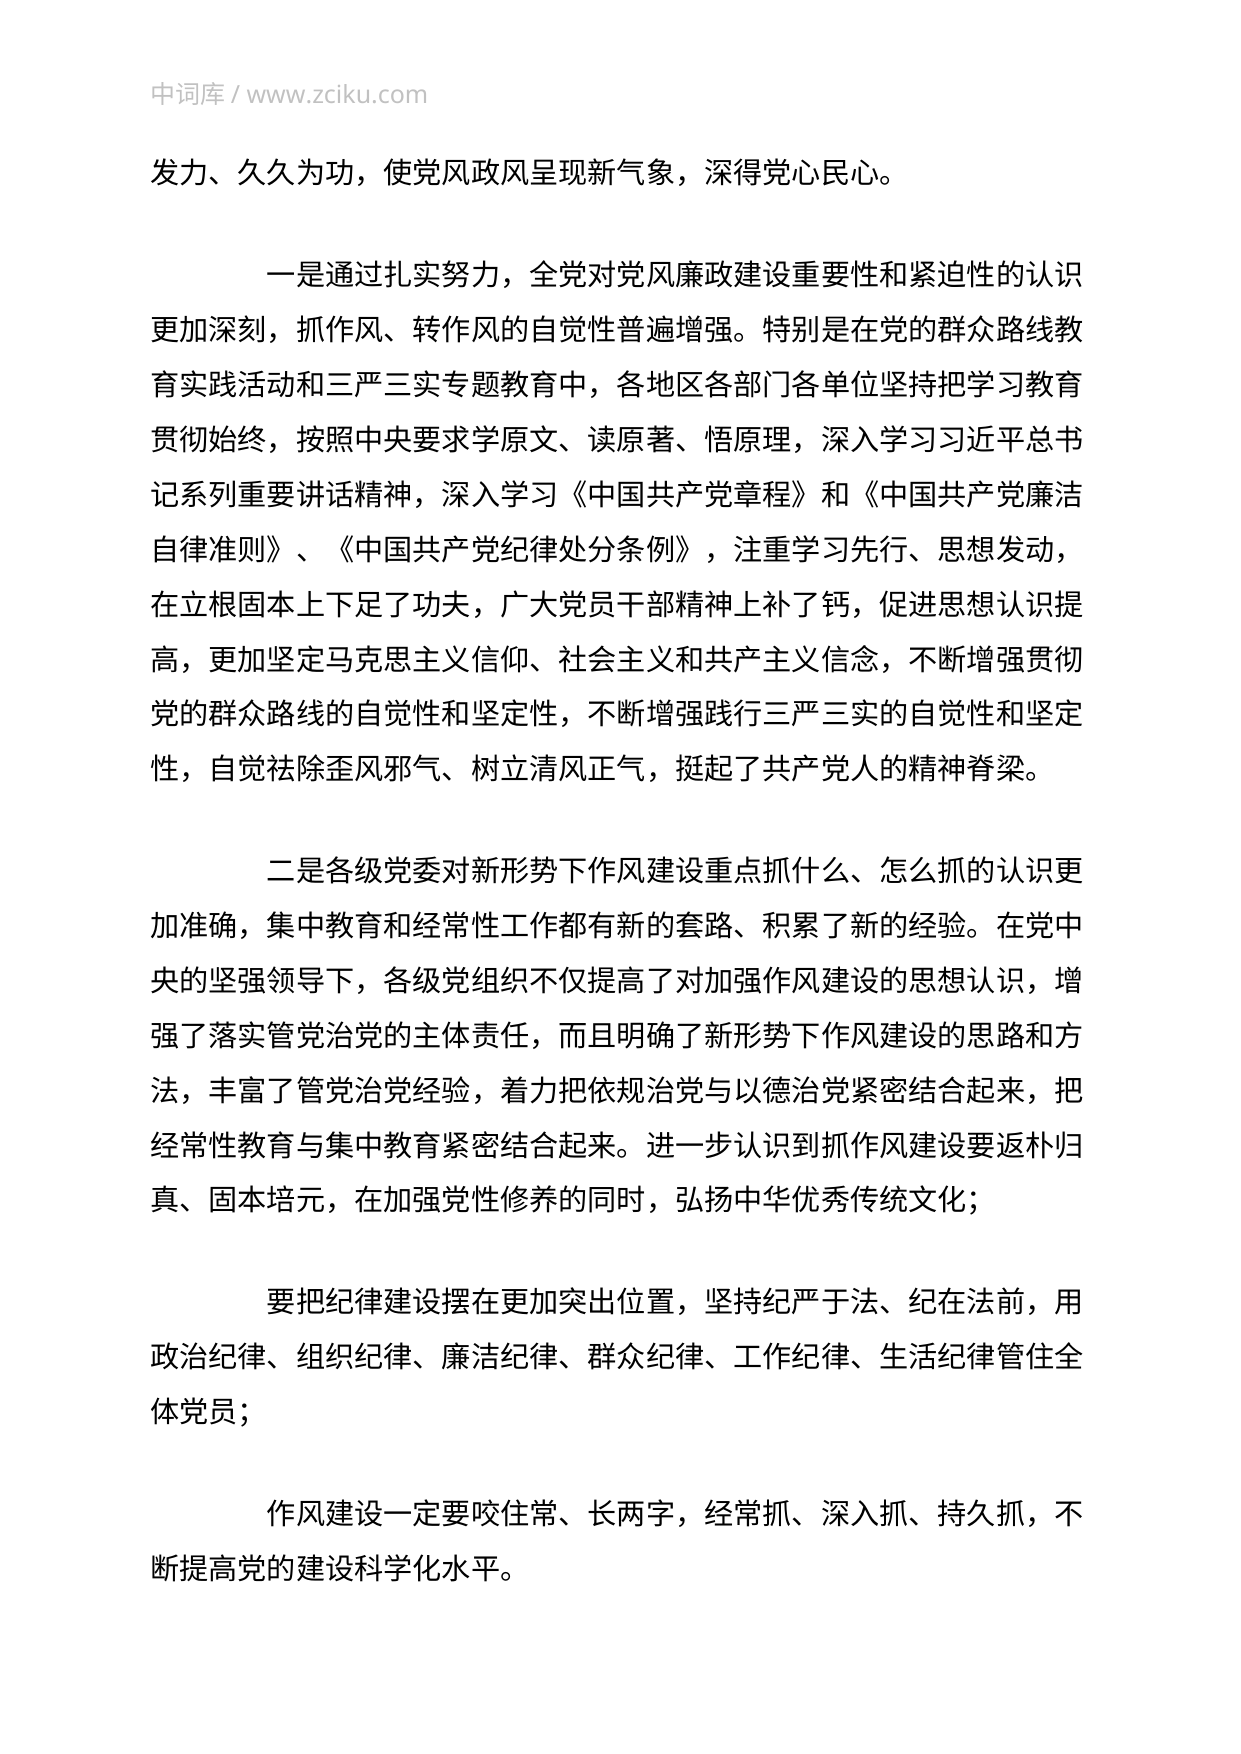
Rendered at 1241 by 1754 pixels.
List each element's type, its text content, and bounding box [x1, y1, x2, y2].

text 二是各级党委对新形势下作风建设重点抓什么、怎么抓的认识更加准确，集中教育和经常性工作都有新的套路、积累了新的经验。在党中央的坚强领导下，各级党组织不仅提高了对加强作风建设的思想认识，增强了落实管党治党的主体责任，而且明确了新形势下作风建设的思路和方法，丰富了管党治党经验，着力把依规治党与以德治党紧密结合起来，把经常性教育与集中教育紧密结合起来。进一步认识到抓作风建设要返朴归真、固本培元，在加强党性修养的同时，弘扬中华优秀传统文化； [150, 848, 1090, 1219]
text 作风建设一定要咬住常、长两字，经常抓、深入抓、持久抓，不断提高党的建设科学化水平。 [150, 1490, 1090, 1587]
text 要把纪律建设摆在更加突出位置，坚持纪严于法、纪在法前，用政治纪律、组织纪律、廉洁纪律、群众纪律、工作纪律、生活纪律管住全体党员； [150, 1279, 1090, 1431]
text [150, 150, 1090, 192]
text 一是通过扎实努力，全党对党风廉政建设重要性和紧迫性的认识更加深刻，抓作风、转作风的自觉性普遍增强。特别是在党的群众路线教育实践活动和三严三实专题教育中，各地区各部门各单位坚持把学习教育贯彻始终，按照中央要求学原文、读原著、悟原理，深入学习习近平总书记系列重要讲话精神，深入学习《中国共产党章程》和《中国共产党廉洁自律准则》、《中国共产党纪律处分条例》，注重学习先行、思想发动，在立根固本上下足了功夫，广大党员干部精神上补了钙，促进思想认识提高，更加坚定马克思主义信仰、社会主义和共产主义信念，不断增强贯彻党的群众路线的自觉性和坚定性，不断增强践行三严三实的自觉性和坚定性，自觉祛除歪风邪气、树立清风正气，挺起了共产党人的精神脊梁。 [150, 252, 1090, 788]
